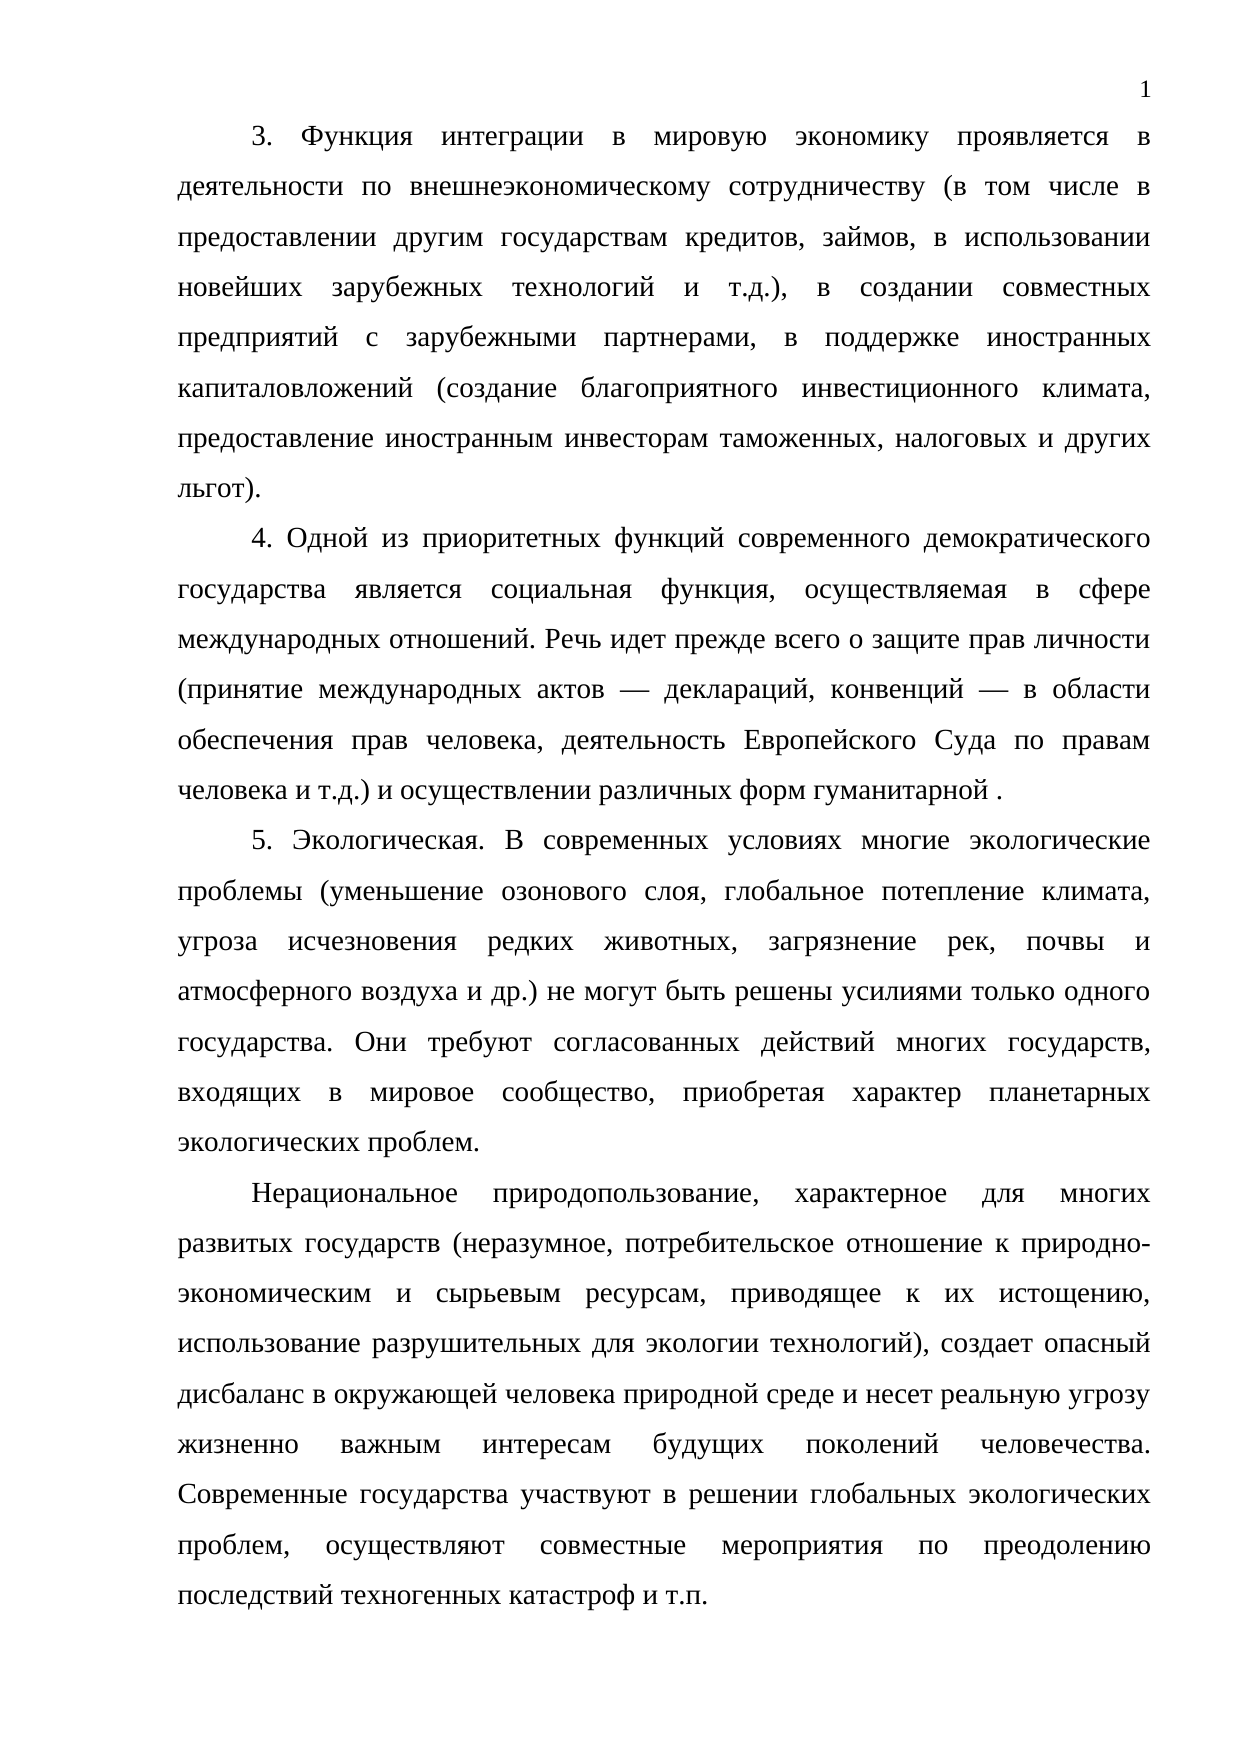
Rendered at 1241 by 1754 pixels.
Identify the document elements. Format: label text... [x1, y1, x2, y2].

text 3. Функция интеграции в мировую экономику проявляется в деятельности по внешнеэкономическому сотрудничеству (в том числе в предоставлении другим государствам кредитов, займов, в использовании новейших зарубежных технологий и т.д.), в создании совместных предприятий с зарубежными партнерами, в поддержке иностранных капиталовложений (создание благоприятного инвестиционного климата, предоставление иностранным инвесторам таможенных, налоговых и других льгот). [177, 118, 1152, 504]
text 5. Экологическая. В современных условиях многие экологические проблемы (уменьшение озонового слоя, глобальное потепление климата, угроза исчезновения редких животных, загрязнение рек, почвы и атмосферного воздуха и др.) не могут быть решены усилиями только одного государства. Они требуют согласованных действий многих государств, входящих в мировое сообщество, приобретая характер планетарных экологических проблем. [177, 822, 1152, 1158]
text Нерациональное природопользование, характерное для многих развитых государств (неразумное, потребительское отношение к природно-экономическим и сырьевым ресурсам, приводящее к их истощению, использование разрушительных для экологии технологий), создает опасный дисбаланс в окружающей человека природной среде и несет реальную угрозу жизненно важным интересам будущих поколений человечества. Современные государства участвуют в решении глобальных экологических проблем, осуществляют совместные мероприятия по преодолению последствий техногенных катастроф и т.п. [177, 1175, 1152, 1611]
text 4. Одной из приоритетных функций современного демократического государства является социальная функция, осуществляемая в сфере международных отношений. Речь идет прежде всего о защите прав личности (принятие международных актов — деклараций, конвенций — в области обеспечения прав человека, деятельность Европейского Суда по правам человека и т.д.) и осуществлении различных форм гуманитарной . [177, 521, 1152, 806]
